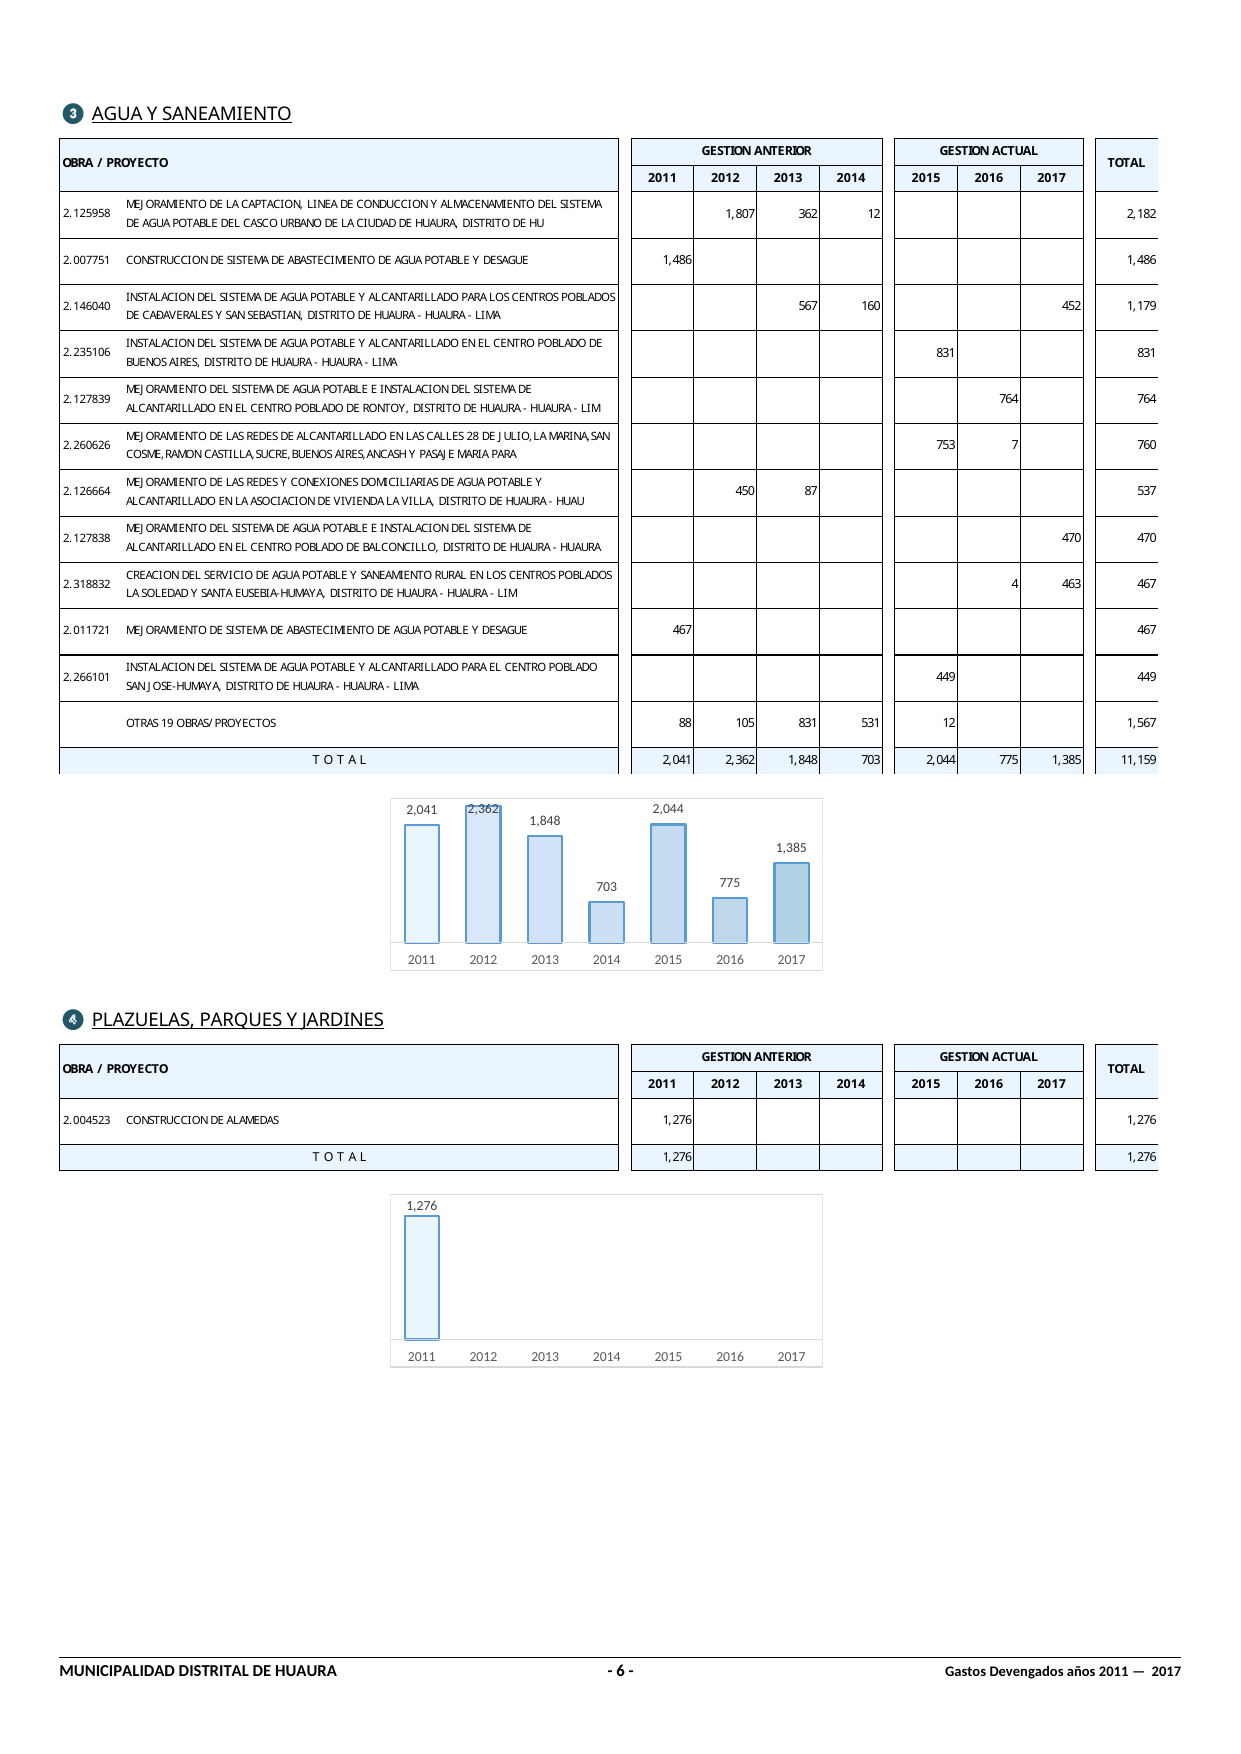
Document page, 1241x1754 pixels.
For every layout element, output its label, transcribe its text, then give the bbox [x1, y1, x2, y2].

table_header ❸ AGUA Y SANEAMIENTO [39, 94, 1174, 977]
table_header ❹ PLAZUELAS, PARQUES Y JARDINES [39, 1000, 1174, 1374]
